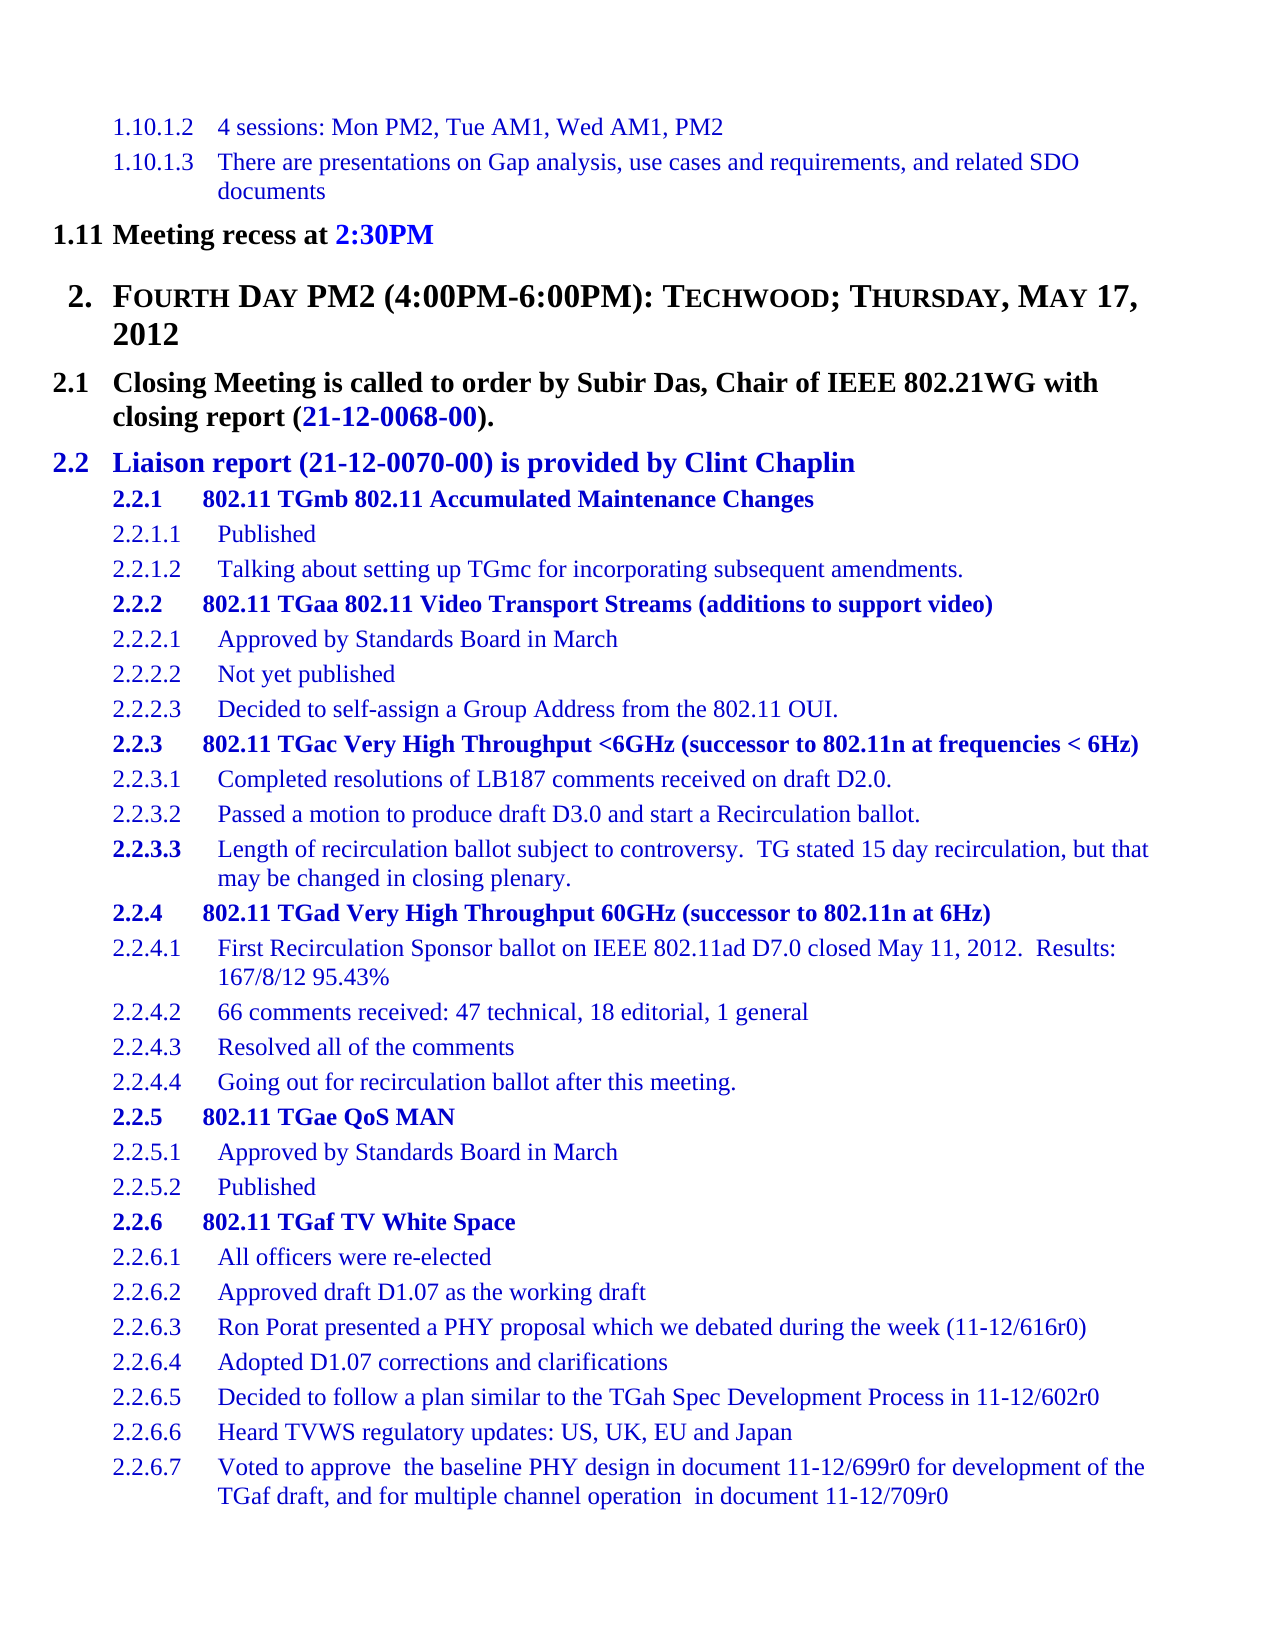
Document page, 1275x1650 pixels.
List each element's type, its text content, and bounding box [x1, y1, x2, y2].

subtitle Voted to approve the baseline PHY design in document 11-12/699r0 for development of the TGaf draft, and for multiple channel operation in document 11-12/709r0 [112, 1452, 1162, 1509]
subtitle Closing Meeting is called to order by Subir Das, Chair of IEEE 802.21WG with closing report (21-12-0068-00). [52, 365, 1162, 432]
subtitle Heard TVWS regulatory updates: US, UK, EU and Japan [112, 1417, 1162, 1446]
subtitle Completed resolutions of LB187 comments received on draft D2.0. [112, 764, 1162, 793]
subtitle Length of recirculation ballot subject to controversy. TG stated 15 day recirculation, but that may be changed in closing plenary. [112, 834, 1162, 892]
subtitle First Recirculation Sponsor ballot on IEEE 802.11ad D7.0 closed May 11, 2012. Results: 167/8/12 95.43% [112, 933, 1162, 991]
subtitle Published [112, 1172, 1162, 1201]
subtitle 802.11 TGad Very High Throughput 60GHz (successor to 802.11n at 6Hz) [112, 898, 1162, 927]
subtitle Talking about setting up TGmc for incorporating subsequent amendments. [112, 554, 1162, 583]
subtitle Liaison report (21-12-0070-00) is provided by Clint Chaplin [52, 445, 1162, 478]
subtitle 802.11 TGmb 802.11 Accumulated Maintenance Changes [112, 484, 1162, 513]
subtitle Approved draft D1.07 as the working draft [112, 1277, 1162, 1306]
subtitle 802.11 TGaa 802.11 Video Transport Streams (additions to support video) [112, 589, 1162, 618]
subtitle Resolved all of the comments [112, 1032, 1162, 1061]
subtitle Decided to follow a plan similar to the TGah Spec Development Process in 11-12/602r0 [112, 1382, 1162, 1411]
subtitle 4 sessions: Mon PM2, Tue AM1, Wed AM1, PM2 [112, 112, 1162, 141]
subtitle Ron Porat presented a PHY proposal which we debated during the week (11-12/616r0) [112, 1312, 1162, 1341]
subtitle 66 comments received: 47 technical, 18 editorial, 1 general [112, 997, 1162, 1026]
subtitle 802.11 TGac Very High Throughput <6GHz (successor to 802.11n at frequencies < 6Hz) [112, 729, 1162, 758]
subtitle 802.11 TGae QoS MAN [112, 1102, 1162, 1131]
subtitle Fourth Day PM2 (4:00PM-6:00PM): Techwood; Thursday, May 17, 2012 [67, 276, 1162, 353]
subtitle Going out for recirculation ballot after this meeting. [112, 1067, 1162, 1096]
subtitle Not yet published [112, 659, 1162, 688]
subtitle Adopted D1.07 corrections and clarifications [112, 1347, 1162, 1376]
subtitle Approved by Standards Board in March [112, 1137, 1162, 1166]
subtitle Passed a motion to produce draft D3.0 and start a Recirculation ballot. [112, 799, 1162, 828]
subtitle Decided to self-assign a Group Address from the 802.11 OUI. [112, 694, 1162, 723]
subtitle Meeting recess at 2:30PM [52, 217, 1162, 251]
subtitle All officers were re-elected [112, 1242, 1162, 1271]
subtitle 802.11 TGaf TV White Space [112, 1207, 1162, 1236]
subtitle There are presentations on Gap analysis, use cases and requirements, and related SDO documents [112, 147, 1162, 205]
subtitle Published [112, 519, 1162, 548]
subtitle Approved by Standards Board in March [112, 624, 1162, 653]
